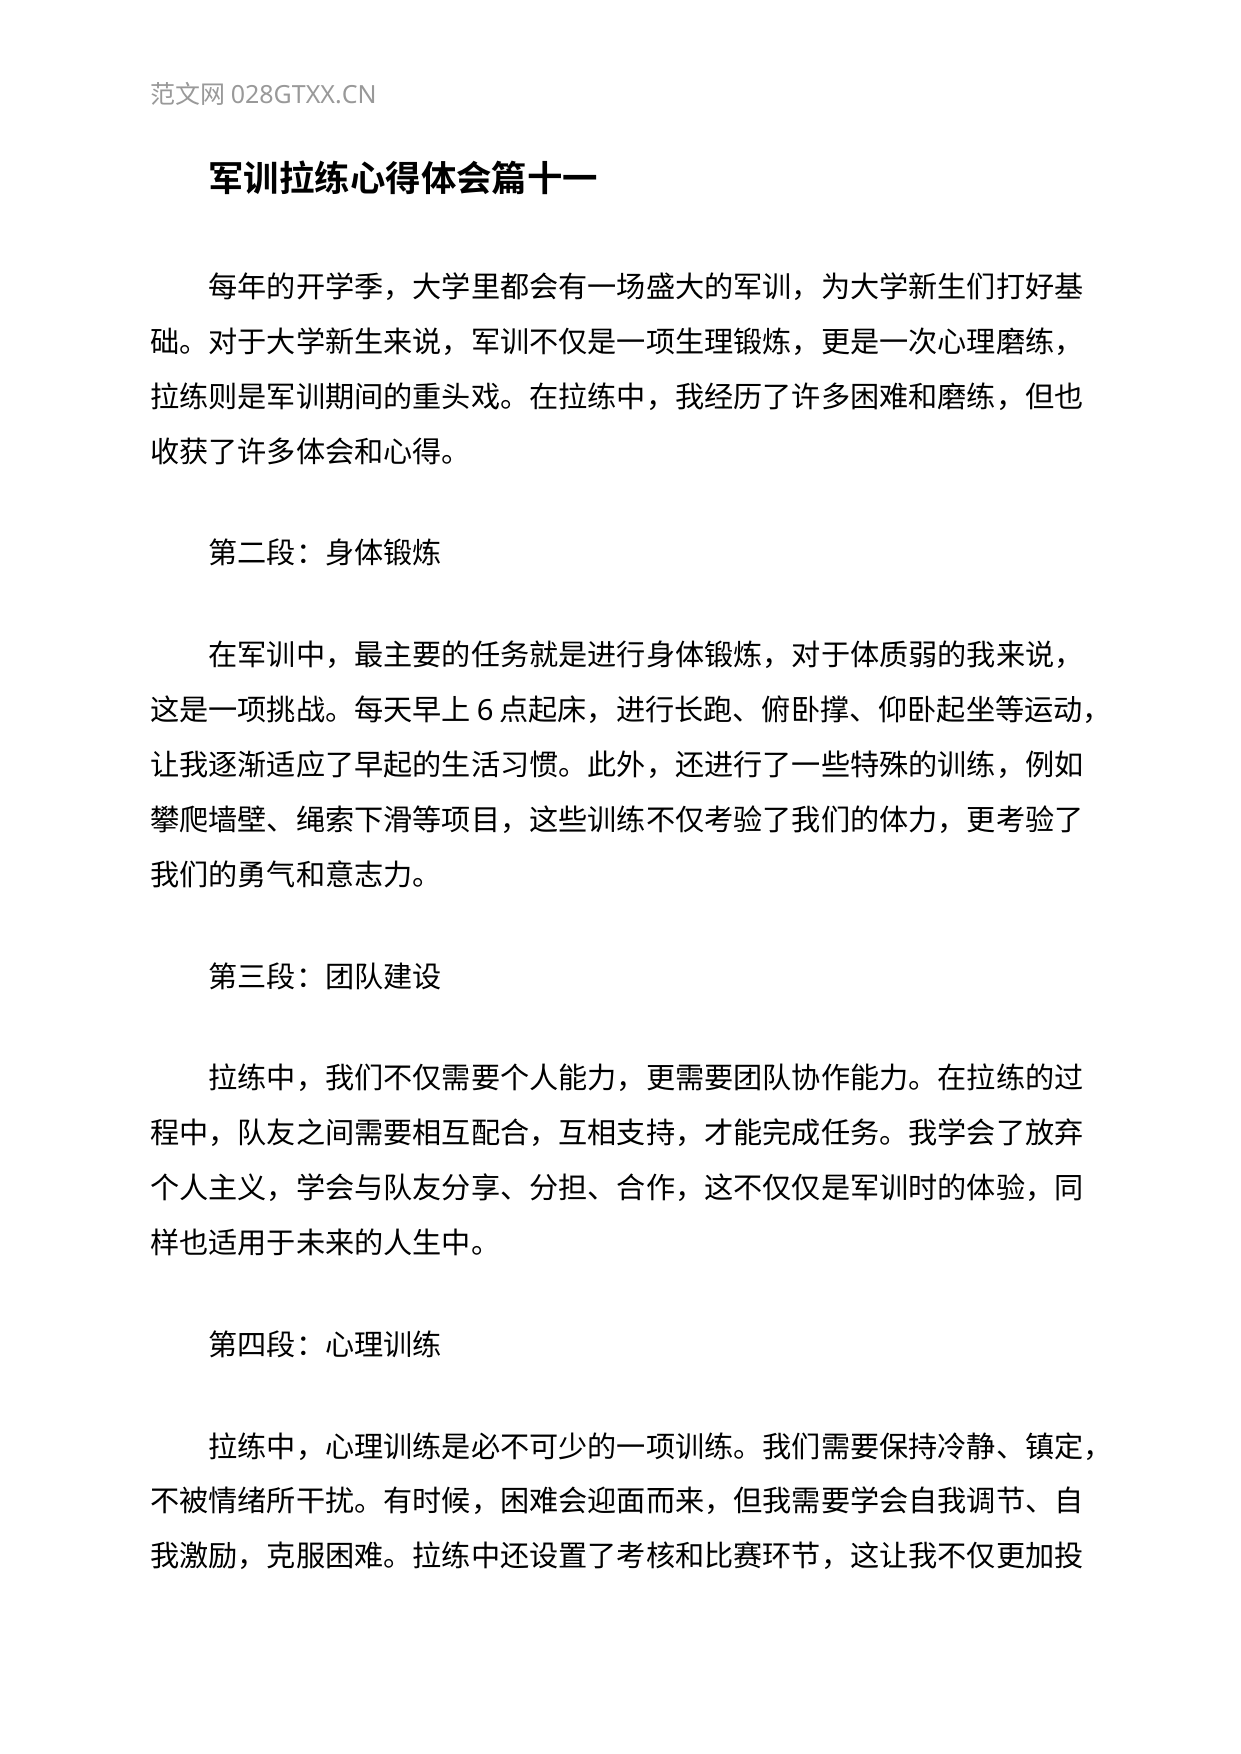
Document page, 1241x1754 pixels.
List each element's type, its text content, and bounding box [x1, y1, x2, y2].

text 第二段：身体锻炼 [150, 530, 1090, 572]
text 每年的开学季，大学里都会有一场盛大的军训，为大学新生们打好基础。对于大学新生来说，军训不仅是一项生理锻炼，更是一次心理磨练，拉练则是军训期间的重头戏。在拉练中，我经历了许多困难和磨练，但也收获了许多体会和心得。 [150, 263, 1090, 470]
text 第三段：团队建设 [150, 953, 1090, 995]
text 第四段：心理训练 [150, 1321, 1090, 1364]
text 在军训中，最主要的任务就是进行身体锻炼，对于体质弱的我来说，这是一项挑战。每天早上6点起床，进行长跑、俯卧撑、仰卧起坐等运动，让我逐渐适应了早起的生活习惯。此外，还进行了一些特殊的训练，例如攀爬墙壁、绳索下滑等项目，这些训练不仅考验了我们的体力，更考验了我们的勇气和意志力。 [150, 632, 1090, 894]
text 拉练中，我们不仅需要个人能力，更需要团队协作能力。在拉练的过程中，队友之间需要相互配合，互相支持，才能完成任务。我学会了放弃个人主义，学会与队友分享、分担、合作，这不仅仅是军训时的体验，同样也适用于未来的人生中。 [150, 1055, 1090, 1262]
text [150, 1423, 1090, 1575]
text 军训拉练心得体会篇十一 [150, 150, 1090, 201]
